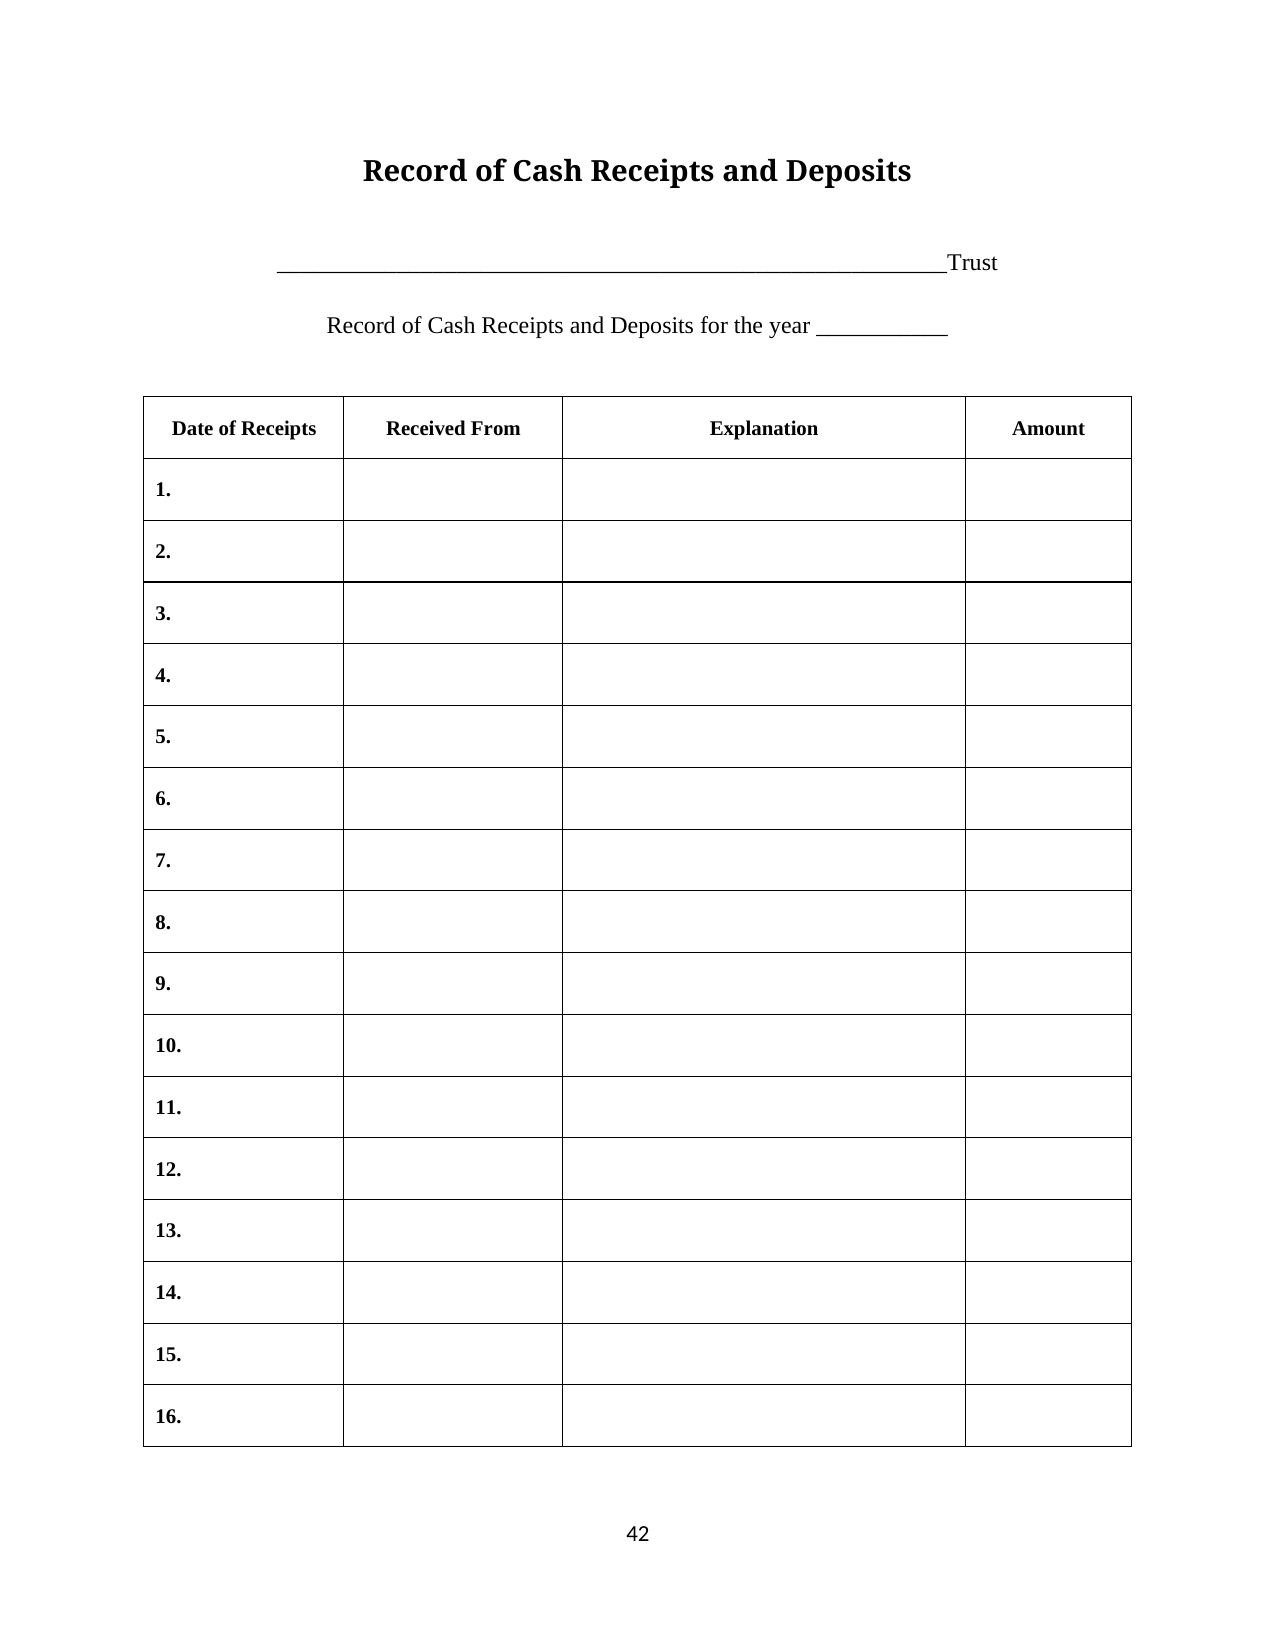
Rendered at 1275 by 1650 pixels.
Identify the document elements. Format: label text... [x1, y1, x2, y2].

table_cell [563, 1138, 965, 1199]
table_cell [344, 830, 562, 890]
table_cell [563, 459, 965, 519]
table_cell [344, 583, 562, 643]
table_cell 3. [144, 583, 343, 643]
table_cell [966, 830, 1131, 890]
table_cell [344, 1077, 562, 1137]
table_cell [344, 1200, 562, 1261]
table_cell [966, 521, 1131, 581]
table_cell [563, 1015, 965, 1076]
table_cell [344, 768, 562, 828]
table_cell 1. [144, 459, 343, 519]
table_cell [966, 1138, 1131, 1199]
table_cell [563, 1262, 965, 1323]
table_cell [344, 953, 562, 1014]
table_cell 5. [144, 706, 343, 767]
table_cell [563, 583, 965, 643]
table_cell 16. [144, 1385, 343, 1446]
table_header Received From [344, 397, 562, 458]
text Record of Cash Receipts and Deposits for the year ___________ [150, 311, 1125, 339]
table_cell 7. [144, 830, 343, 890]
table_cell [563, 768, 965, 828]
table_cell [966, 1200, 1131, 1261]
table_cell [966, 644, 1131, 705]
table_cell [563, 1077, 965, 1137]
table_cell [344, 1385, 562, 1446]
table_cell [966, 1015, 1131, 1076]
table_cell [344, 706, 562, 767]
table_cell [966, 459, 1131, 519]
table_cell [966, 706, 1131, 767]
table_cell [966, 1077, 1131, 1137]
table_cell [966, 768, 1131, 828]
table_cell [344, 1015, 562, 1076]
table_cell 10. [144, 1015, 343, 1076]
table_cell [563, 953, 965, 1014]
table_cell [966, 1262, 1131, 1323]
table_header Amount [966, 397, 1131, 458]
table_header Date of Receipts [144, 397, 343, 458]
table_cell [563, 1324, 965, 1384]
table_cell 15. [144, 1324, 343, 1384]
table_cell 11. [144, 1077, 343, 1137]
table_cell [563, 891, 965, 952]
text ________________________________________________________Trust [150, 248, 1125, 276]
table_cell [344, 1262, 562, 1323]
table_cell [966, 891, 1131, 952]
table_cell 4. [144, 644, 343, 705]
table_cell 8. [144, 891, 343, 952]
table_cell [966, 953, 1131, 1014]
table_cell [966, 1385, 1131, 1446]
table_cell [563, 1385, 965, 1446]
table_cell 2. [144, 521, 343, 581]
table_header Explanation [563, 397, 965, 458]
table_cell [563, 644, 965, 705]
table_cell [344, 891, 562, 952]
table_cell [563, 521, 965, 581]
table_cell 9. [144, 953, 343, 1014]
table_cell [966, 1324, 1131, 1384]
table_cell 12. [144, 1138, 343, 1199]
table_cell [344, 644, 562, 705]
table_cell [966, 583, 1131, 643]
table_cell [344, 1138, 562, 1199]
table_cell [344, 1324, 562, 1384]
table_cell 14. [144, 1262, 343, 1323]
table_cell [344, 459, 562, 519]
table_cell [563, 1200, 965, 1261]
table_cell 6. [144, 768, 343, 828]
table_cell [344, 521, 562, 581]
table_cell [563, 706, 965, 767]
table_cell [563, 830, 965, 890]
table_cell 13. [144, 1200, 343, 1261]
subtitle Record of Cash Receipts and Deposits [150, 150, 1125, 190]
